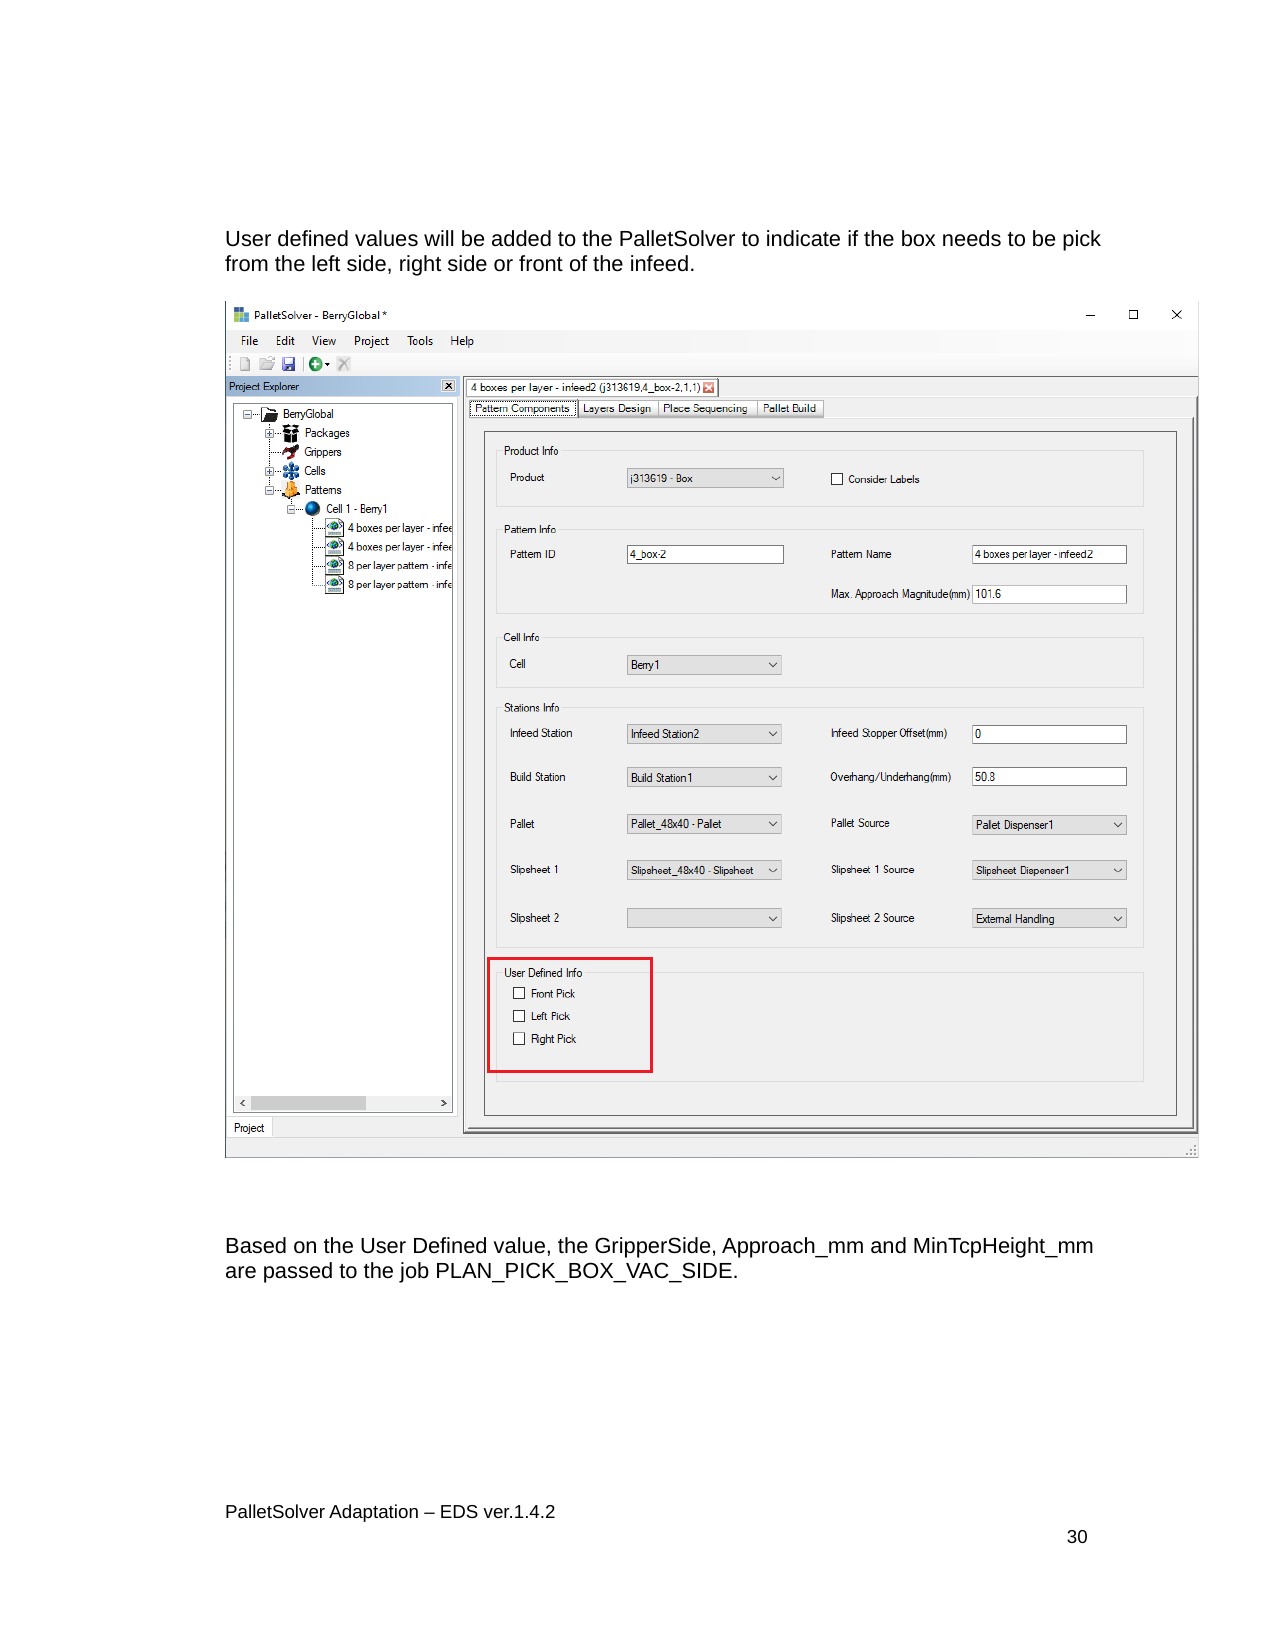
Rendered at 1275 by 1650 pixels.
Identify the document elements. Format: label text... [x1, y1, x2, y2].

text Based on the User Defined value, the GripperSide, Approach_mm and MinTcpHeight_mm are passed to the job PLAN_PICK_BOX_VAC_SIDE. [225, 1232, 1125, 1283]
picture [225, 301, 1199, 1158]
text User defined values will be added to the PalletSolver to indicate if the box needs to be pick from the left side, right side or front of the infeed. [225, 226, 1125, 276]
